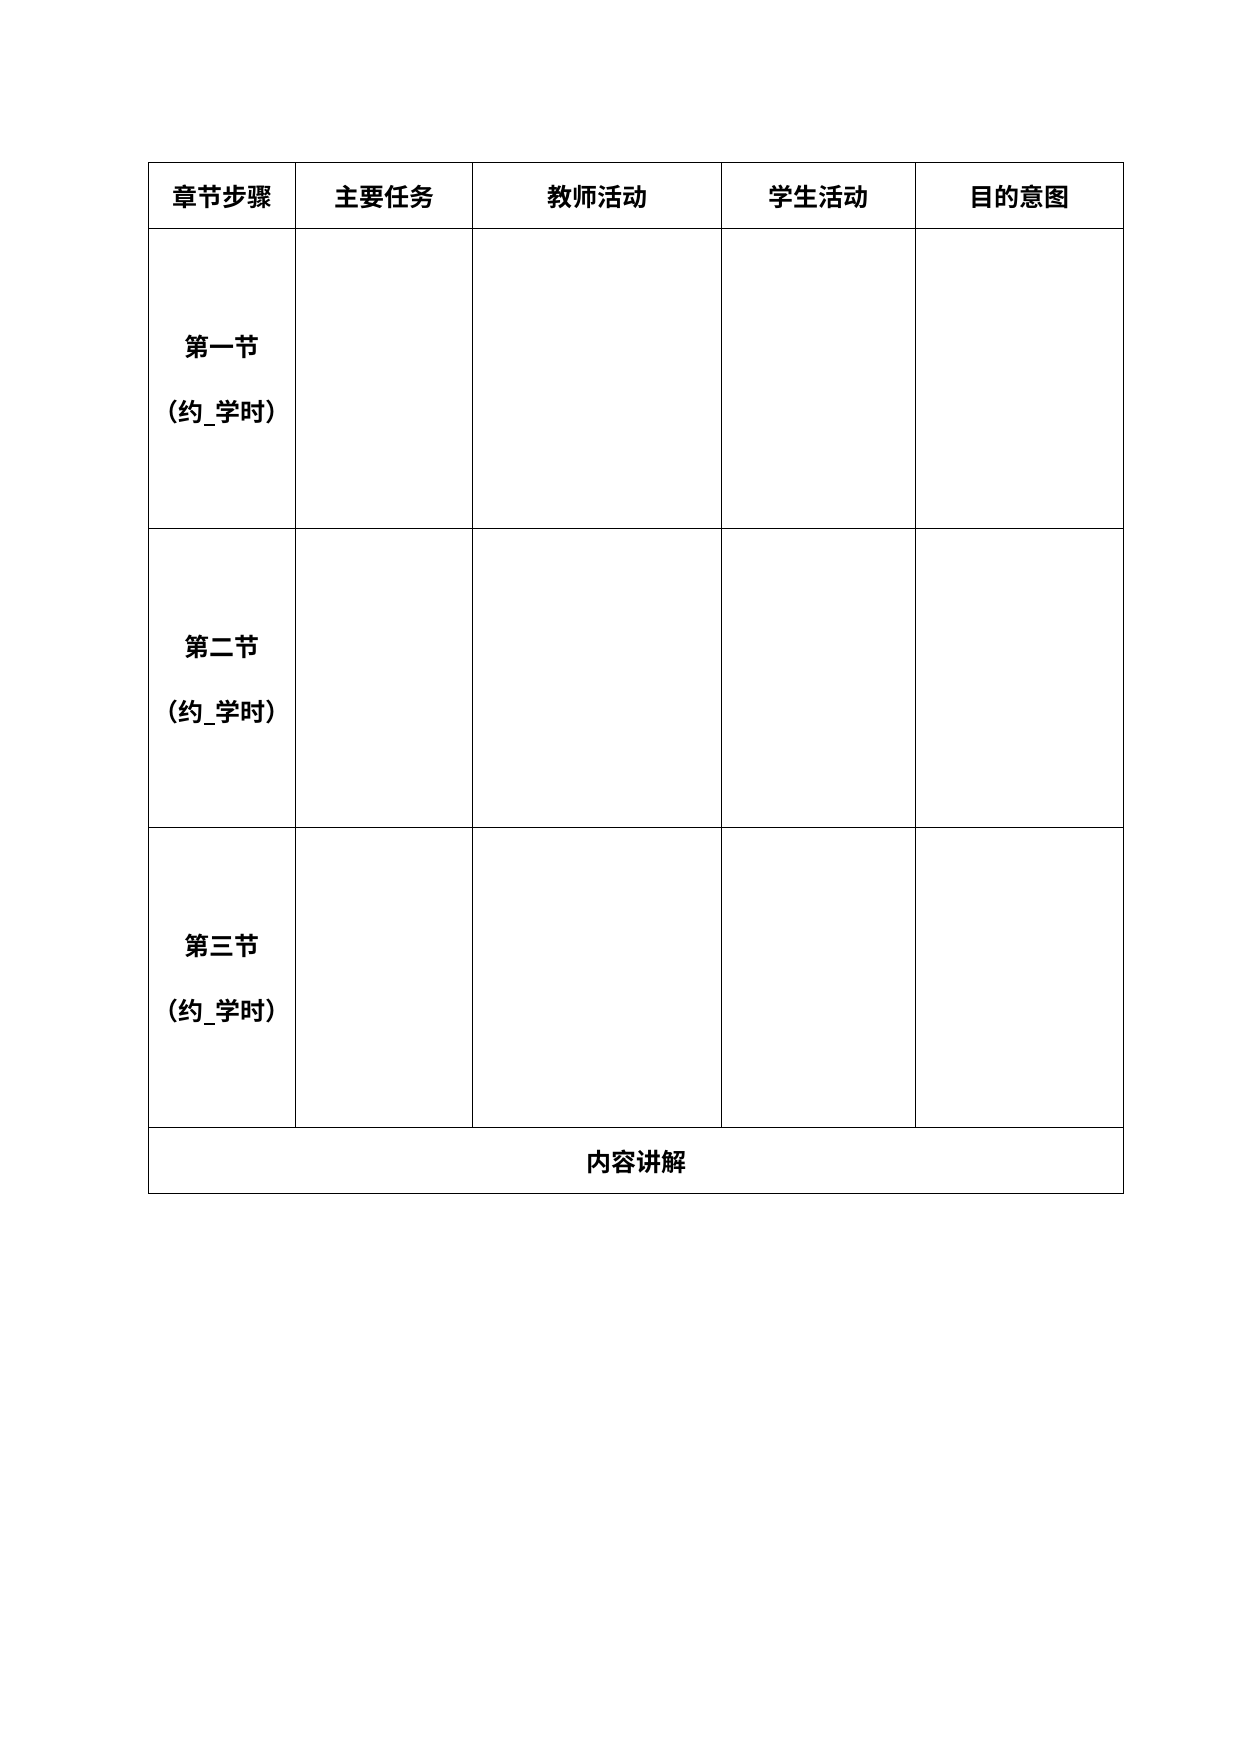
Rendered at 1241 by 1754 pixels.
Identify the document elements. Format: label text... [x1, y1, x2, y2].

table_cell [916, 229, 1123, 528]
table_cell [722, 828, 915, 1127]
table_cell [473, 229, 721, 528]
table_cell 主要任务 [296, 163, 472, 228]
table_cell 目的意图 [916, 163, 1123, 228]
table_cell 第一节 （约 学时） [149, 229, 295, 528]
table_cell 教师活动 [473, 163, 721, 228]
table_cell [473, 828, 721, 1127]
table_cell 章节步骤 [149, 163, 295, 228]
table_cell [916, 529, 1123, 827]
table_cell 学生活动 [722, 163, 915, 228]
table_cell 第三节 （约 学时） [149, 828, 295, 1127]
table_cell [722, 529, 915, 827]
table_cell [722, 229, 915, 528]
table_cell [473, 529, 721, 827]
table_cell 内容讲解 [149, 1128, 1123, 1193]
table_cell [296, 229, 472, 528]
table_cell 第二节 （约 学时） [149, 529, 295, 827]
table_cell [296, 529, 472, 827]
table_cell [916, 828, 1123, 1127]
table_cell [296, 828, 472, 1127]
